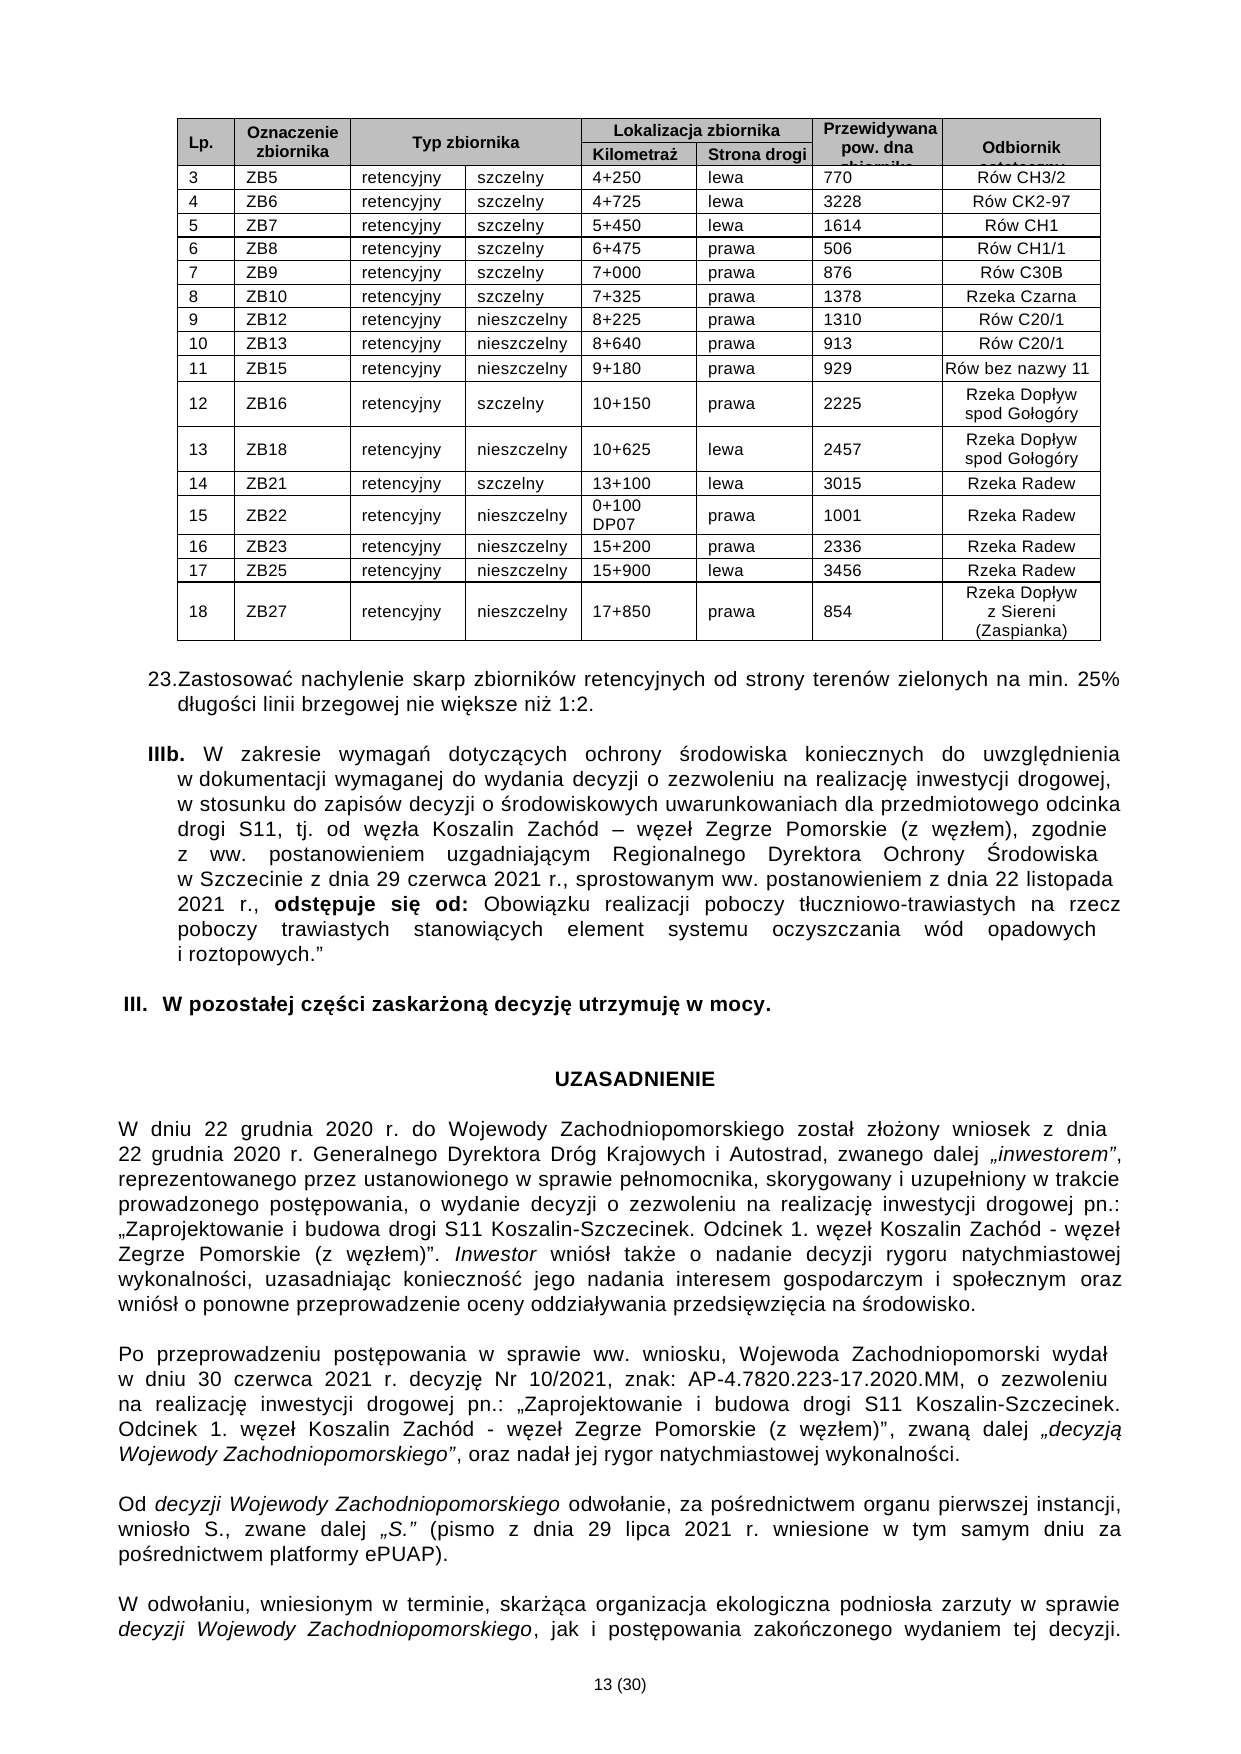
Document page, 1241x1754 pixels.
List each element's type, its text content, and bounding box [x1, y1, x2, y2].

table_cell Strona drogi [697, 143, 812, 165]
table_cell 8+640 [582, 332, 696, 354]
table_cell 7+000 [582, 261, 696, 284]
table_cell szczelny [466, 214, 581, 236]
table_cell lewa [697, 166, 812, 189]
table_cell 10+150 [582, 382, 696, 426]
table_cell 3456 [813, 559, 942, 581]
table_cell 12 [178, 382, 234, 426]
table_cell nieszczelny [466, 332, 581, 354]
table_cell 854 [813, 583, 942, 640]
table_cell 6 [178, 238, 234, 260]
table_cell 10+625 [582, 427, 696, 471]
table_cell ZB15 [235, 356, 350, 381]
table_cell szczelny [466, 190, 581, 213]
table_cell 913 [813, 332, 942, 354]
table_cell 13+100 [582, 472, 696, 495]
table_cell retencyjny [351, 261, 465, 284]
table_cell lewa [697, 190, 812, 213]
text W dniu 22 grudnia 2020 r. do Wojewody Zachodniopomorskiego został złożony wniosek z dnia 22 grudnia 2020 r. Generalnego Dyrektora Dróg Krajowych i Autostrad, zwanego dalej „inwestorem”, reprezentowanego przez ustanowionego w sprawie pełnomocnika, skorygowany i uzupełniony w trakcie prowadzonego postępowania, o wydanie decyzji o zezwoleniu na realizację inwestycji drogowej pn.: „Zaprojektowanie i budowa drogi S11 Koszalin-Szczecinek. Odcinek 1. węzeł Koszalin Zachód - węzeł Zegrze Pomorskie (z węzłem)”. Inwestor wniósł także o nadanie decyzji rygoru natychmiastowej wykonalności, uzasadniając konieczność jego nadania interesem gospodarczym i społecznym oraz wniósł o ponowne przeprowadzenie oceny oddziaływania przedsięwzięcia na środowisko. [118, 1116, 1122, 1266]
table_cell 8+225 [582, 308, 696, 331]
table_cell 1001 [813, 496, 942, 534]
table_cell retencyjny [351, 583, 465, 640]
table_cell Rów CH1/1 [943, 238, 1100, 260]
table_cell retencyjny [351, 427, 465, 471]
table_cell retencyjny [351, 308, 465, 331]
table_cell ZB25 [235, 559, 350, 581]
text UZASADNIENIE [148, 1066, 1122, 1091]
table_cell Rów CH1 [943, 214, 1100, 236]
table_cell ZB5 [235, 166, 350, 189]
table_cell nieszczelny [466, 427, 581, 471]
table_cell 1614 [813, 214, 942, 236]
table_cell 5+450 [582, 214, 696, 236]
table_cell 770 [813, 166, 942, 189]
table_cell 3228 [813, 190, 942, 213]
table_cell retencyjny [351, 190, 465, 213]
table_cell nieszczelny [466, 356, 581, 381]
table_cell 9 [178, 308, 234, 331]
table_cell Rów CK2-97 [943, 190, 1100, 213]
table_cell lewa [697, 559, 812, 581]
table_cell ZB18 [235, 427, 350, 471]
table_cell Rów CH3/2 [943, 166, 1100, 189]
table_cell 7 [178, 261, 234, 284]
table_cell 4+250 [582, 166, 696, 189]
table_header Oznaczenie zbiornika [235, 119, 350, 165]
table_header Lokalizacja zbiornika [582, 119, 812, 142]
table_cell 4 [178, 190, 234, 213]
table_cell Rzeka Radew [943, 559, 1100, 581]
table_cell szczelny [466, 472, 581, 495]
table_cell 13 [178, 427, 234, 471]
table_cell 11 [178, 356, 234, 381]
table_header Przewidywana pow. dna zbiornika [m2] [813, 119, 942, 165]
table_cell 7+325 [582, 285, 696, 307]
table_cell prawa [697, 261, 812, 284]
text Od decyzji Wojewody Zachodniopomorskiego odwołanie, za pośrednictwem organu pierwszej instancji, wniosło S., zwane dalej „S.” (pismo z dnia 29 lipca 2021 r. wniesione w tym samym dniu za pośrednictwem platformy ePUAP). [118, 1491, 1122, 1566]
table_cell 2225 [813, 382, 942, 426]
list Zastosować nachylenie skarp zbiorników retencyjnych od strony terenów zielonych na min. 25% długości linii brzegowej nie większe niż 1:2. [148, 666, 1122, 716]
table_cell nieszczelny [466, 583, 581, 640]
table_cell 5 [178, 214, 234, 236]
table_cell ZB7 [235, 214, 350, 236]
table_cell Rzeka Radew [943, 472, 1100, 495]
table_cell retencyjny [351, 238, 465, 260]
text Po przeprowadzeniu postępowania w sprawie ww. wniosku, Wojewoda Zachodniopomorski wydał w dniu 30 czerwca 2021 r. decyzję Nr 10/2021, znak: AP-4.7820.223-17.2020.MM, o zezwoleniu na realizację inwestycji drogowej pn.: „Zaprojektowanie i budowa drogi S11 Koszalin-Szczecinek. Odcinek 1. węzeł Koszalin Zachód - węzeł Zegrze Pomorskie (z węzłem)”, zwaną dalej „decyzją Wojewody Zachodniopomorskiego”, oraz nadał jej rygor natychmiastowej wykonalności. [118, 1341, 1122, 1466]
table_cell ZB22 [235, 496, 350, 534]
table_cell 10 [178, 332, 234, 354]
table_cell ZB16 [235, 382, 350, 426]
table_cell lewa [697, 214, 812, 236]
table_cell ZB23 [235, 535, 350, 558]
table_cell 2336 [813, 535, 942, 558]
table_cell 18 [178, 583, 234, 640]
table_cell retencyjny [351, 472, 465, 495]
table_cell lewa [697, 427, 812, 471]
table_cell ZB9 [235, 261, 350, 284]
table_cell ZB27 [235, 583, 350, 640]
table_cell szczelny [466, 261, 581, 284]
table_cell Rzeka Radew [943, 535, 1100, 558]
table_cell retencyjny [351, 535, 465, 558]
table_cell prawa [697, 583, 812, 640]
table_cell prawa [697, 356, 812, 381]
table_cell prawa [697, 308, 812, 331]
table_cell retencyjny [351, 285, 465, 307]
table_cell Rzeka Dopływ z Siereni (Zaspianka) [943, 583, 1100, 640]
table_cell Rów C30B [943, 261, 1100, 284]
table_cell szczelny [466, 285, 581, 307]
table_cell szczelny [466, 238, 581, 260]
table_cell retencyjny [351, 214, 465, 236]
table_cell ZB21 [235, 472, 350, 495]
table_cell 3 [178, 166, 234, 189]
table_cell ZB12 [235, 308, 350, 331]
table_cell 14 [178, 472, 234, 495]
table_cell ZB8 [235, 238, 350, 260]
table_cell Kilometraż [582, 143, 696, 165]
table_header Typ zbiornika [351, 119, 581, 165]
table_cell 4+725 [582, 190, 696, 213]
table_cell 2457 [813, 427, 942, 471]
table_cell 17+850 [582, 583, 696, 640]
table_cell nieszczelny [466, 559, 581, 581]
table_cell 876 [813, 261, 942, 284]
table_cell 15 [178, 496, 234, 534]
text IIIb. W zakresie wymagań dotyczących ochrony środowiska koniecznych do uwzględnienia w dokumentacji wymaganej do wydania decyzji o zezwoleniu na realizację inwestycji drogowej, w stosunku do zapisów decyzji o środowiskowych uwarunkowaniach dla przedmiotowego odcinka drogi S11, tj. od węzła Koszalin Zachód – węzeł Zegrze Pomorskie (z węzłem), zgodnie z ww. postanowieniem uzgadniającym Regionalnego Dyrektora Ochrony Środowiska w Szczecinie z dnia 29 czerwca 2021 r., sprostowanym ww. postanowieniem z dnia 22 listopada 2021 r., odstępuje się od: Obowiązku realizacji poboczy tłuczniowo-trawiastych na rzecz poboczy trawiastych stanowiących element systemu oczyszczania wód opadowych i roztopowych.” [148, 741, 1122, 966]
table_cell prawa [697, 382, 812, 426]
table_cell ZB13 [235, 332, 350, 354]
table_cell Rów C20/1 [943, 308, 1100, 331]
table_cell Rzeka Czarna [943, 285, 1100, 307]
table_cell nieszczelny [466, 308, 581, 331]
table_cell 1378 [813, 285, 942, 307]
table_cell prawa [697, 535, 812, 558]
table_cell retencyjny [351, 559, 465, 581]
table_cell 8 [178, 285, 234, 307]
table_cell retencyjny [351, 382, 465, 426]
table_cell 3015 [813, 472, 942, 495]
table_cell retencyjny [351, 332, 465, 354]
table_cell prawa [697, 332, 812, 354]
table_cell 929 [813, 356, 942, 381]
table_cell prawa [697, 238, 812, 260]
table_cell retencyjny [351, 356, 465, 381]
table_cell 6+475 [582, 238, 696, 260]
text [118, 1591, 1122, 1641]
list W pozostałej części zaskarżoną decyzję utrzymuję w mocy. [148, 991, 1122, 1016]
table_cell Rów bez nazwy 11 [943, 356, 1100, 381]
table_cell szczelny [466, 166, 581, 189]
table_cell prawa [697, 285, 812, 307]
table_cell 16 [178, 535, 234, 558]
table_cell retencyjny [351, 166, 465, 189]
table_header Odbiornik ostateczny [943, 119, 1100, 165]
table_cell 1310 [813, 308, 942, 331]
table_cell Rzeka Radew [943, 496, 1100, 534]
table_cell nieszczelny [466, 496, 581, 534]
table_header Lp. [178, 119, 234, 165]
table_cell Rzeka Dopływ spod Gołogóry [943, 382, 1100, 426]
table_cell nieszczelny [466, 535, 581, 558]
table_cell 0+100 DP07 [582, 496, 696, 534]
table_cell 9+180 [582, 356, 696, 381]
table_cell szczelny [466, 382, 581, 426]
table_cell 15+200 [582, 535, 696, 558]
table_cell retencyjny [351, 496, 465, 534]
table_cell Rzeka Dopływ spod Gołogóry [943, 427, 1100, 471]
table_cell 15+900 [582, 559, 696, 581]
table_cell lewa [697, 472, 812, 495]
table_cell ZB6 [235, 190, 350, 213]
table_cell Rów C20/1 [943, 332, 1100, 354]
table_cell prawa [697, 496, 812, 534]
table_cell ZB10 [235, 285, 350, 307]
table_cell 506 [813, 238, 942, 260]
table_cell 17 [178, 559, 234, 581]
